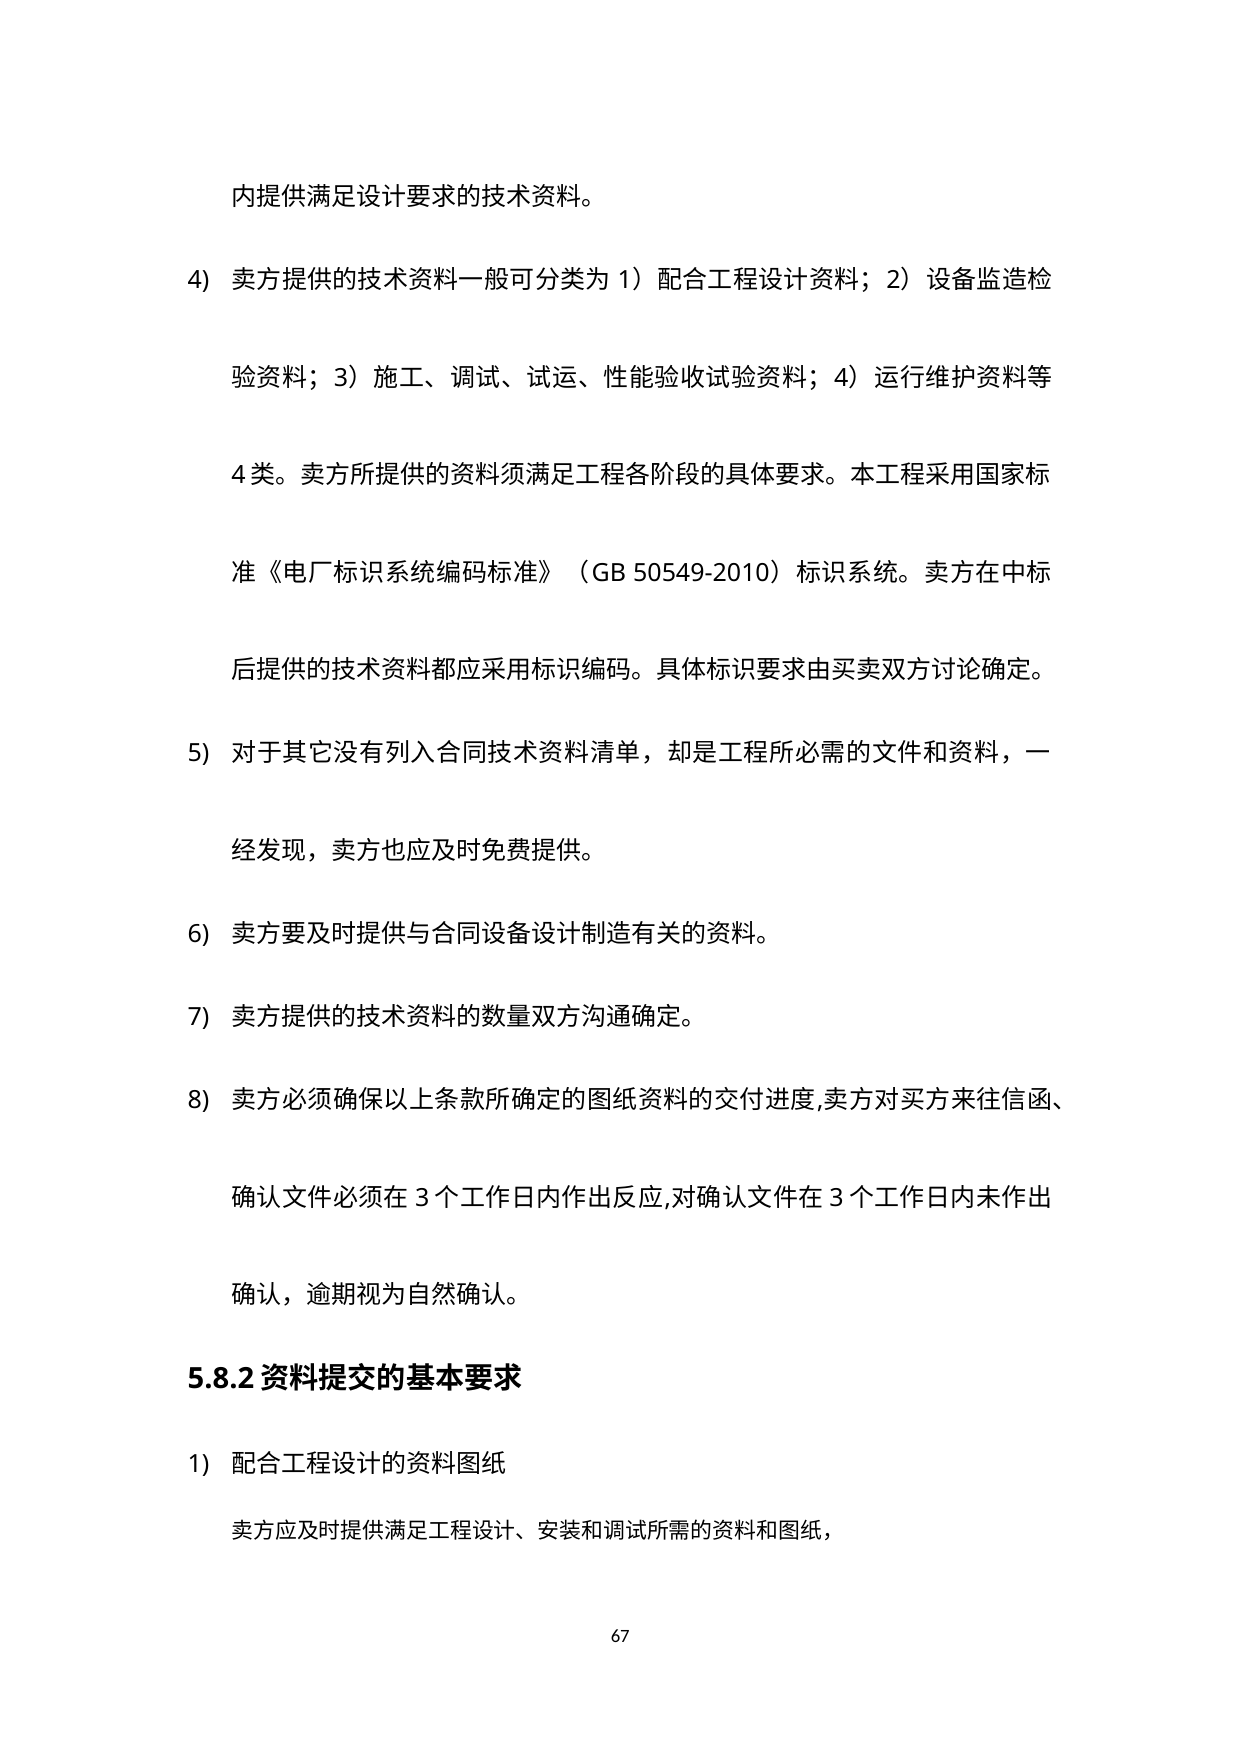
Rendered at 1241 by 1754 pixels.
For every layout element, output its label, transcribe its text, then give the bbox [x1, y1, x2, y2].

list 卖方要及时提供与合同设备设计制造有关的资料。 [187, 899, 1053, 964]
text 卖方应及时提供满足工程设计、安装和调试所需的资料和图纸， [187, 1512, 1053, 1545]
list 对于其它没有列入合同技术资料清单，却是工程所必需的文件和资料，一经发现，卖方也应及时免费提供。 [187, 718, 1053, 881]
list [187, 162, 1053, 227]
subtitle 5.8.2资料提交的基本要求 [187, 1343, 1053, 1408]
list 配合工程设计的资料图纸 [187, 1429, 1053, 1494]
list 卖方提供的技术资料的数量双方沟通确定。 [187, 982, 1053, 1047]
list 卖方提供的技术资料一般可分类为1）配合工程设计资料；2）设备监造检验资料；3）施工、调试、试运、性能验收试验资料；4）运行维护资料等4类。卖方所提供的资料须满足工程各阶段的具体要求。本工程采用国家标准《电厂标识系统编码标准》（GB 50549-2010）标识系统。卖方在中标后提供的技术资料都应采用标识编码。具体标识要求由买卖双方讨论确定。 [187, 245, 1053, 700]
list 卖方必须确保以上条款所确定的图纸资料的交付进度,卖方对买方来往信函、确认文件必须在3个工作日内作出反应,对确认文件在3个工作日内未作出确认，逾期视为自然确认。 [187, 1065, 1053, 1325]
